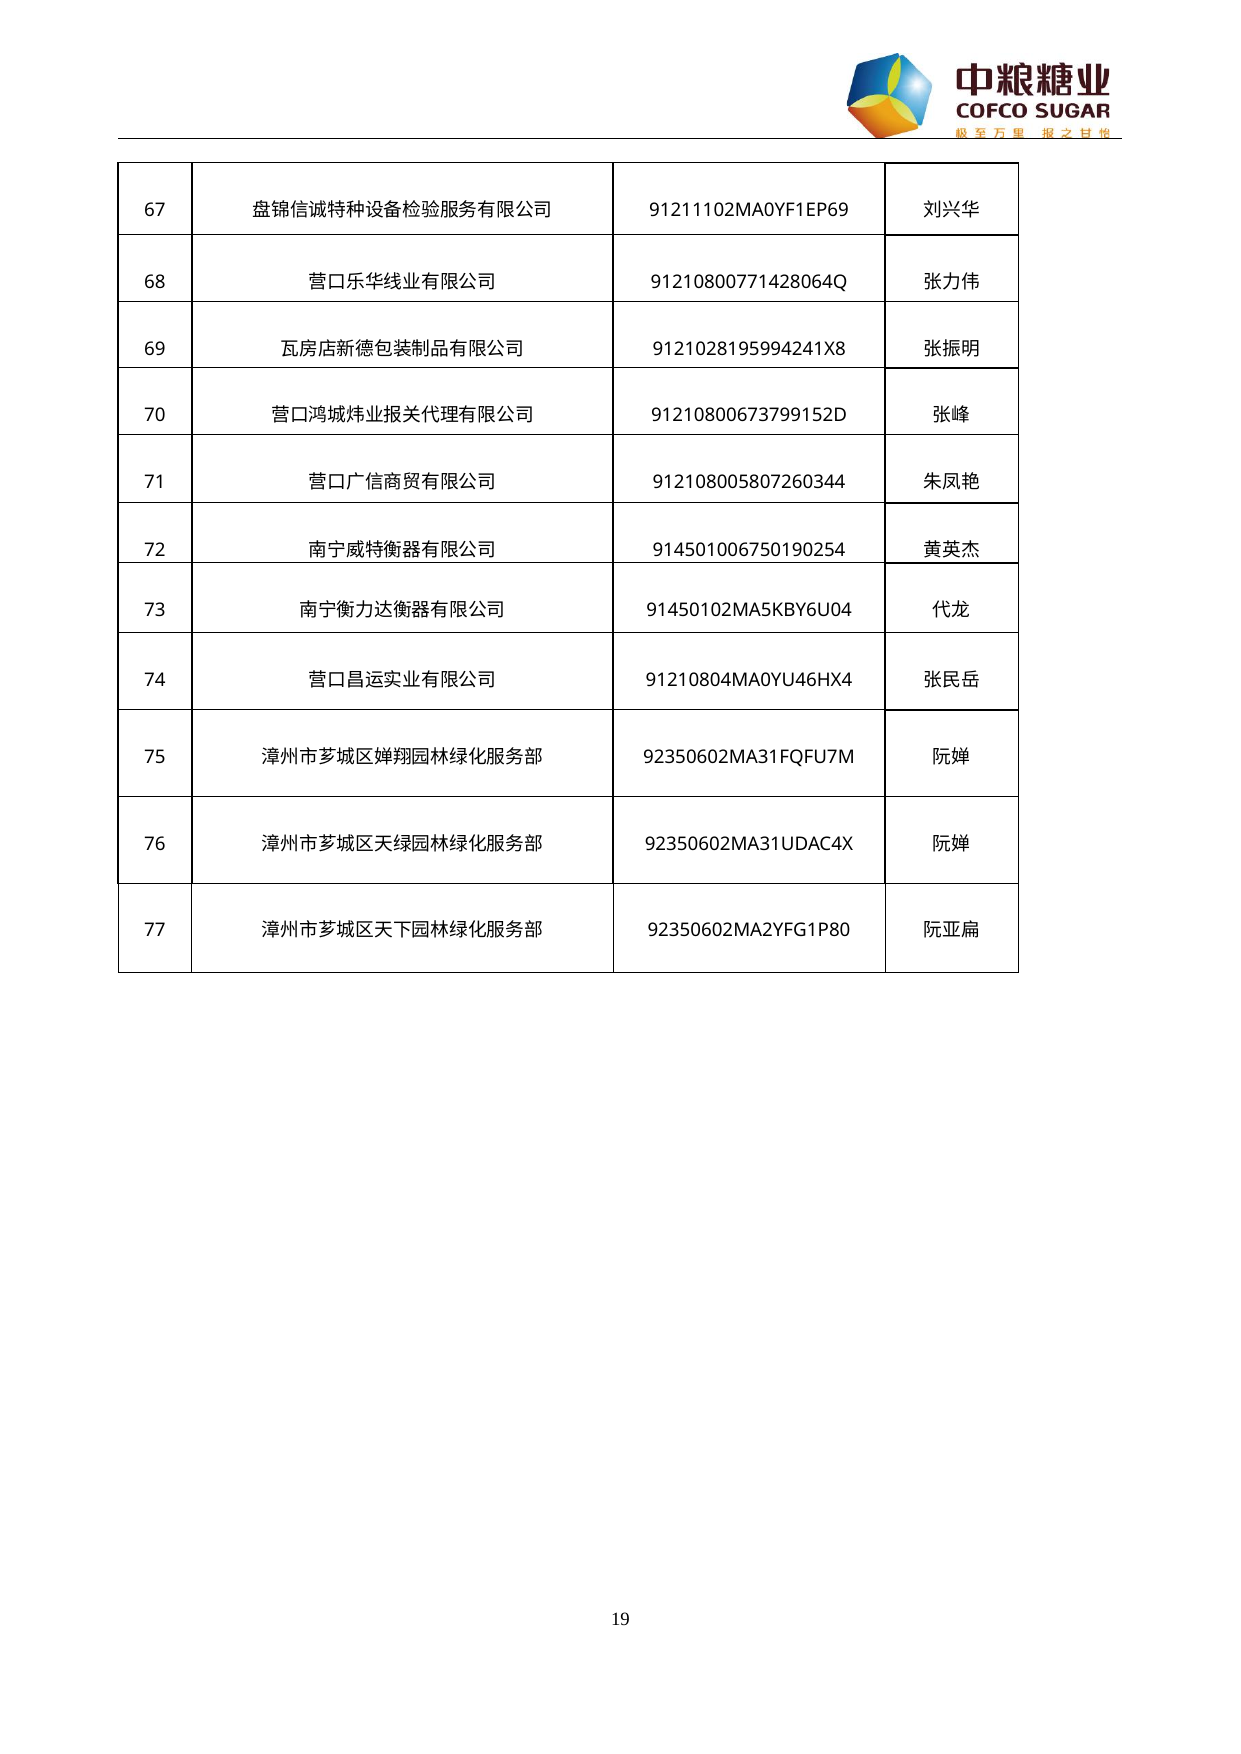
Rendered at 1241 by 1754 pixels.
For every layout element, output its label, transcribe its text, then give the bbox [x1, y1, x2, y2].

table_cell 张峰 [886, 369, 1018, 434]
table_cell 91210804MA0YU46HX4 [614, 633, 884, 709]
table_cell 912108005807260344 [614, 435, 884, 502]
table_cell 91210800673799152D [614, 368, 884, 434]
table_cell 70 [119, 368, 191, 434]
table_cell 77 [119, 884, 191, 972]
table_cell 91211102MA0YF1EP69 [614, 163, 884, 234]
picture [846, 53, 1110, 138]
table_cell 刘兴华 [886, 164, 1018, 234]
table_cell 76 [119, 797, 191, 883]
table_cell 阮婵 [886, 797, 1018, 883]
table_cell 72 [119, 503, 191, 562]
table_cell 漳州市芗城区天绿园林绿化服务部 [193, 797, 612, 883]
table_cell 漳州市芗城区婵翔园林绿化服务部 [193, 710, 612, 796]
table_cell 南宁威特衡器有限公司 [193, 503, 612, 562]
table_cell 营口昌运实业有限公司 [193, 633, 612, 709]
table_cell 瓦房店新德包装制品有限公司 [193, 302, 612, 367]
table_cell 张力伟 [886, 236, 1018, 301]
table_cell 营口鸿城炜业报关代理有限公司 [193, 368, 612, 434]
table_cell 91210800771428064Q [614, 235, 884, 301]
table_cell 9121028195994241X8 [614, 302, 884, 367]
table_cell 75 [119, 710, 191, 796]
table_cell 71 [119, 435, 191, 502]
table_cell 张振明 [886, 302, 1018, 367]
table_cell 69 [119, 302, 191, 367]
table_cell 黄英杰 [886, 504, 1018, 562]
table_cell 盘锦信诚特种设备检验服务有限公司 [193, 163, 612, 234]
table_cell 阮婵 [886, 711, 1018, 796]
table_cell 营口广信商贸有限公司 [193, 435, 612, 502]
table_cell 代龙 [886, 564, 1018, 632]
table_cell 92350602MA31FQFU7M [614, 710, 884, 796]
table_cell 73 [119, 563, 191, 632]
table_cell 阮亚扁 [886, 884, 1018, 972]
table_cell 漳州市芗城区天下园林绿化服务部 [192, 884, 613, 972]
table_cell 92350602MA31UDAC4X [614, 797, 884, 883]
table_cell 67 [119, 163, 191, 234]
table_cell 91450102MA5KBY6U04 [614, 563, 884, 632]
table_cell 68 [119, 235, 191, 301]
table_cell 营口乐华线业有限公司 [193, 235, 612, 301]
table_cell 南宁衡力达衡器有限公司 [193, 563, 612, 632]
table_cell 92350602MA2YFG1P80 [614, 884, 885, 972]
table_cell 914501006750190254 [614, 503, 884, 562]
table_cell 74 [119, 633, 191, 709]
table_cell 张民岳 [886, 633, 1018, 709]
table_cell 朱凤艳 [886, 435, 1018, 502]
